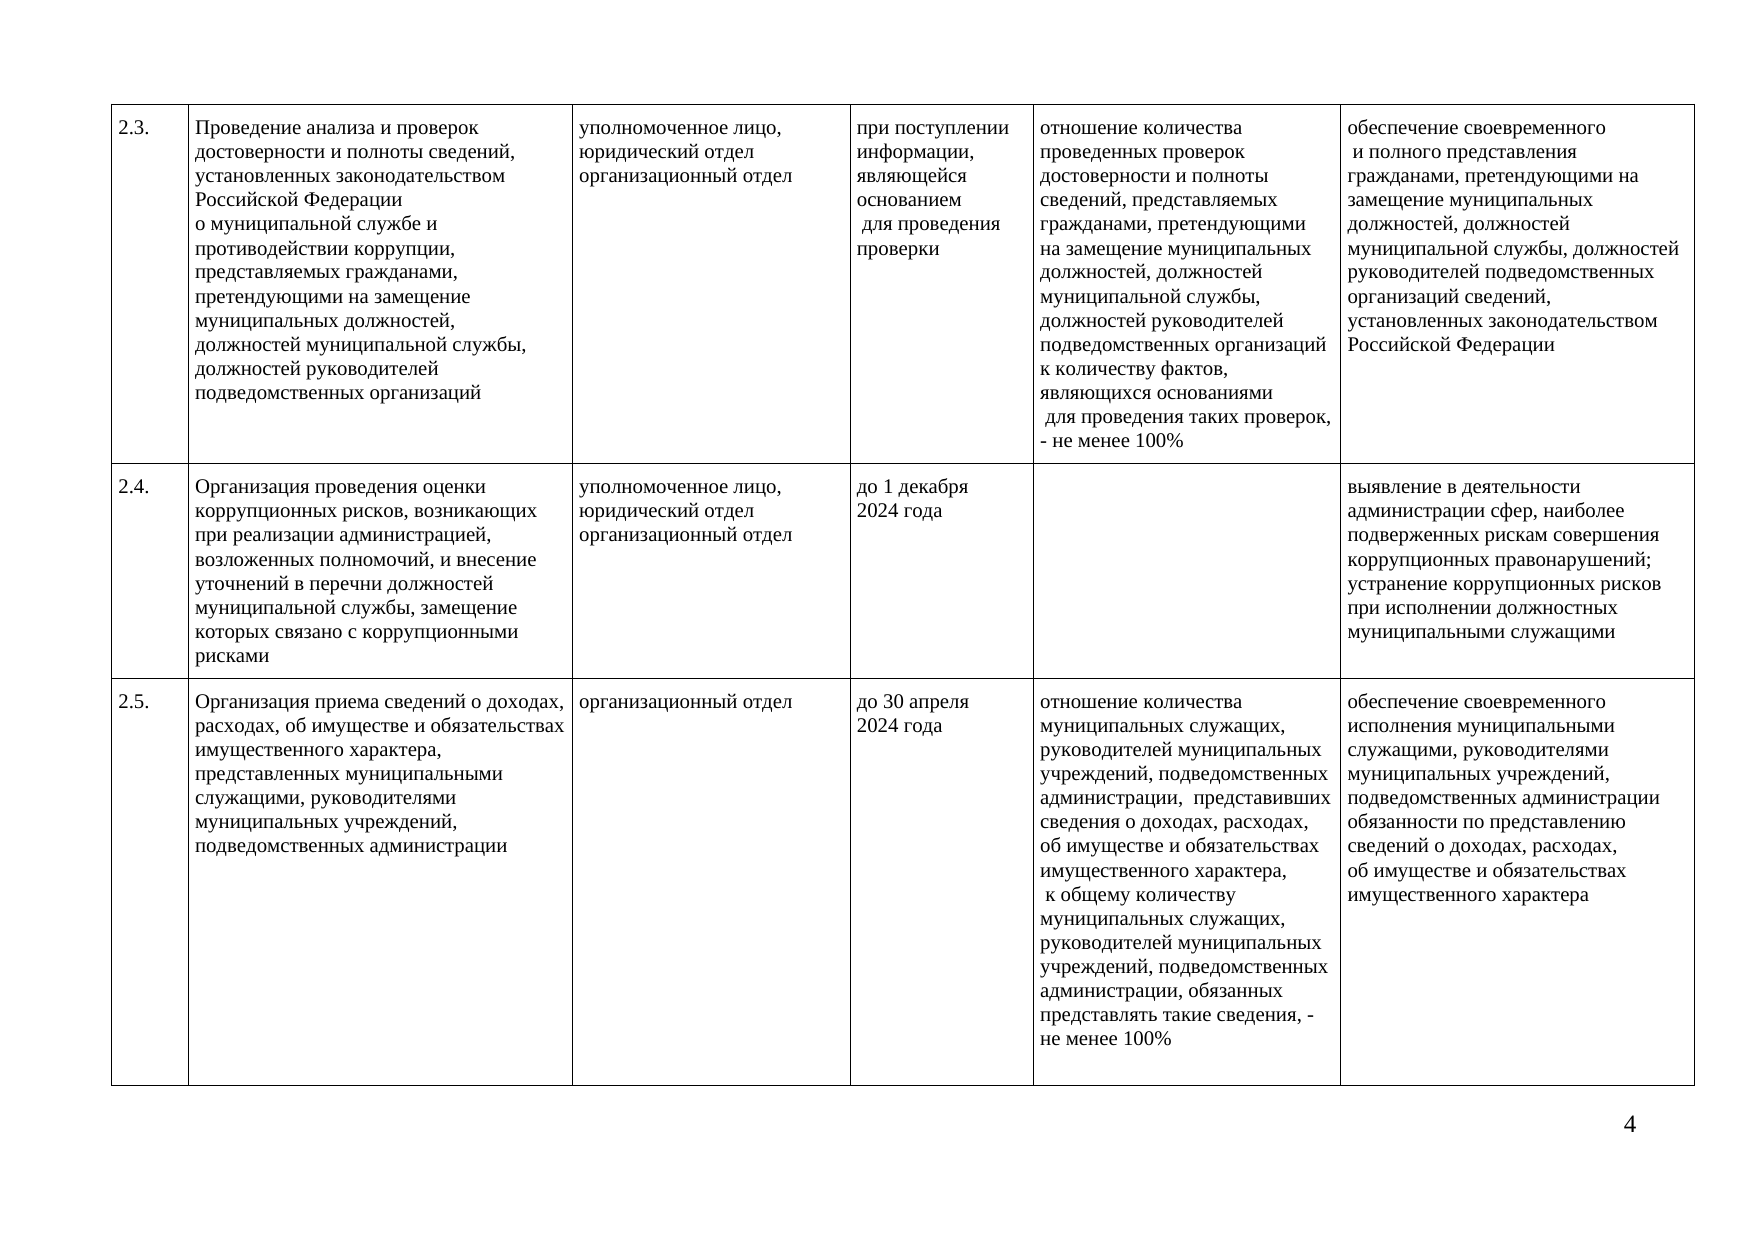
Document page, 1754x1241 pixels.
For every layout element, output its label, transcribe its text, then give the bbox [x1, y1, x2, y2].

table_cell Организация приема сведений о доходах, расходах, об имуществе и обязательствах имущественного характера, представленных муниципальными служащими, руководителями муниципальных учреждений, подведомственных администрации [189, 679, 572, 1085]
table_cell 2.3. [112, 105, 188, 463]
table_cell Проведение анализа и проверок достоверности и полноты сведений, установленных законодательством Российской Федерации о муниципальной службе и противодействии коррупции, представляемых гражданами, претендующими на замещение муниципальных должностей, должностей муниципальной службы, должностей руководителей подведомственных организаций [189, 105, 572, 463]
table_cell обеспечение своевременного исполнения муниципальными служащими, руководителями муниципальных учреждений, подведомственных администрации обязанности по представлению сведений о доходах, расходах, об имуществе и обязательствах имущественного характера [1341, 679, 1694, 1085]
table_cell до 30 апреля 2024 года [851, 679, 1033, 1085]
table_cell 2.5. [112, 679, 188, 1085]
table_cell отношение количества проведенных проверок достоверности и полноты сведений, представляемых гражданами, претендующими на замещение муниципальных должностей, должностей муниципальной службы, должностей руководителей подведомственных организаций к количеству фактов, являющихся основаниями для проведения таких проверок, - не менее 100% [1034, 105, 1340, 463]
table_cell обеспечение своевременного и полного представления гражданами, претендующими на замещение муниципальных должностей, должностей муниципальной службы, должностей руководителей подведомственных организаций сведений, установленных законодательством Российской Федерации [1341, 105, 1694, 463]
table_cell [1034, 464, 1340, 677]
table_cell выявление в деятельности администрации сфер, наиболее подверженных рискам совершения коррупционных правонарушений; устранение коррупционных рисков при исполнении должностных муниципальными служащими [1341, 464, 1694, 677]
table_cell до 1 декабря 2024 года [851, 464, 1033, 677]
table_cell отношение количества муниципальных служащих, руководителей муниципальных учреждений, подведомственных администрации, представивших сведения о доходах, расходах, об имуществе и обязательствах имущественного характера, к общему количеству муниципальных служащих, руководителей муниципальных учреждений, подведомственных администрации, обязанных представлять такие сведения, - не менее 100% [1034, 679, 1340, 1085]
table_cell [573, 679, 850, 1085]
table_cell уполномоченное лицо, юридический отдел организационный отдел [573, 105, 850, 463]
table_cell Организация проведения оценки коррупционных рисков, возникающих при реализации администрацией, возложенных полномочий, и внесение уточнений в перечни должностей муниципальной службы, замещение которых связано с коррупционными рисками [189, 464, 572, 677]
table_cell уполномоченное лицо, юридический отдел организационный отдел [573, 464, 850, 677]
table_cell 2.4. [112, 464, 188, 677]
table_cell при поступлении информации, являющейся основанием для проведения проверки [851, 105, 1033, 463]
